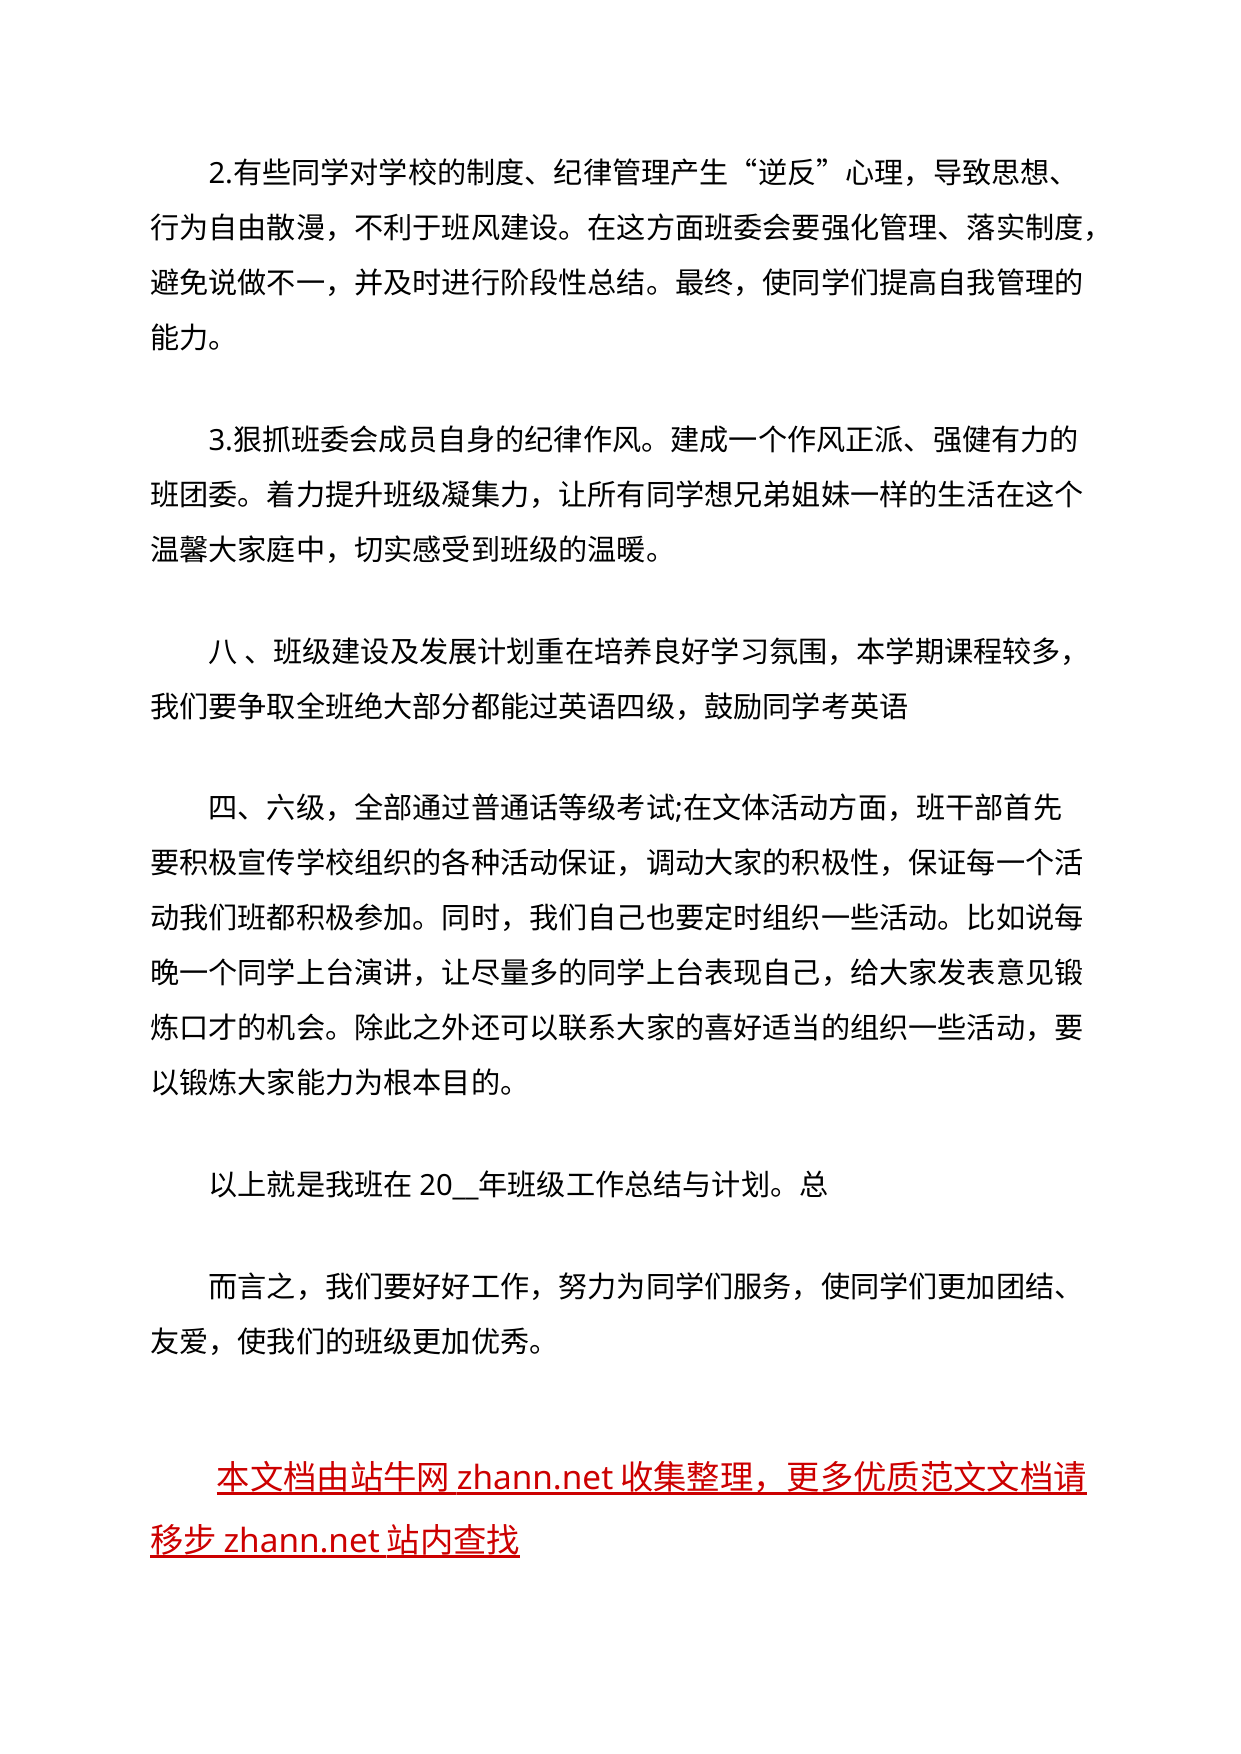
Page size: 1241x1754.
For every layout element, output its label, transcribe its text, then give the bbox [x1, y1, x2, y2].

text 而言之，我们要好好工作，努力为同学们服务，使同学们更加团结、友爱，使我们的班级更加优秀。 [150, 1263, 1090, 1360]
text 八 、班级建设及发展计划重在培养良好学习氛围，本学期课程较多，我们要争取全班绝大部分都能过英语四级，鼓励同学考英语 [150, 628, 1090, 725]
text 四、六级，全部通过普通话等级考试;在文体活动方面，班干部首先要积极宣传学校组织的各种活动保证，调动大家的积极性，保证每一个活动我们班都积极参加。同时，我们自己也要定时组织一些活动。比如说每晚一个同学上台演讲，让尽量多的同学上台表现自己，给大家发表意见锻炼口才的机会。除此之外还可以联系大家的喜好适当的组织一些活动，要以锻炼大家能力为根本目的。 [150, 785, 1090, 1102]
text 3.狠抓班委会成员自身的纪律作风。建成一个作风正派、强健有力的班团委。着力提升班级凝集力，让所有同学想兄弟姐妹一样的生活在这个温馨大家庭中，切实感受到班级的温暖。 [150, 417, 1090, 569]
text 本文档由站牛网zhann.net收集整理，更多优质范文文档请移步zhann.net站内查找 [150, 1451, 1090, 1562]
text 以上就是我班在 20__年班级工作总结与计划。总 [150, 1161, 1090, 1204]
text 2.有些同学对学校的制度、纪律管理产生“逆反”心理，导致思想、行为自由散漫，不利于班风建设。在这方面班委会要强化管理、落实制度，避免说做不一，并及时进行阶段性总结。最终，使同学们提高自我管理的能力。 [150, 150, 1090, 357]
